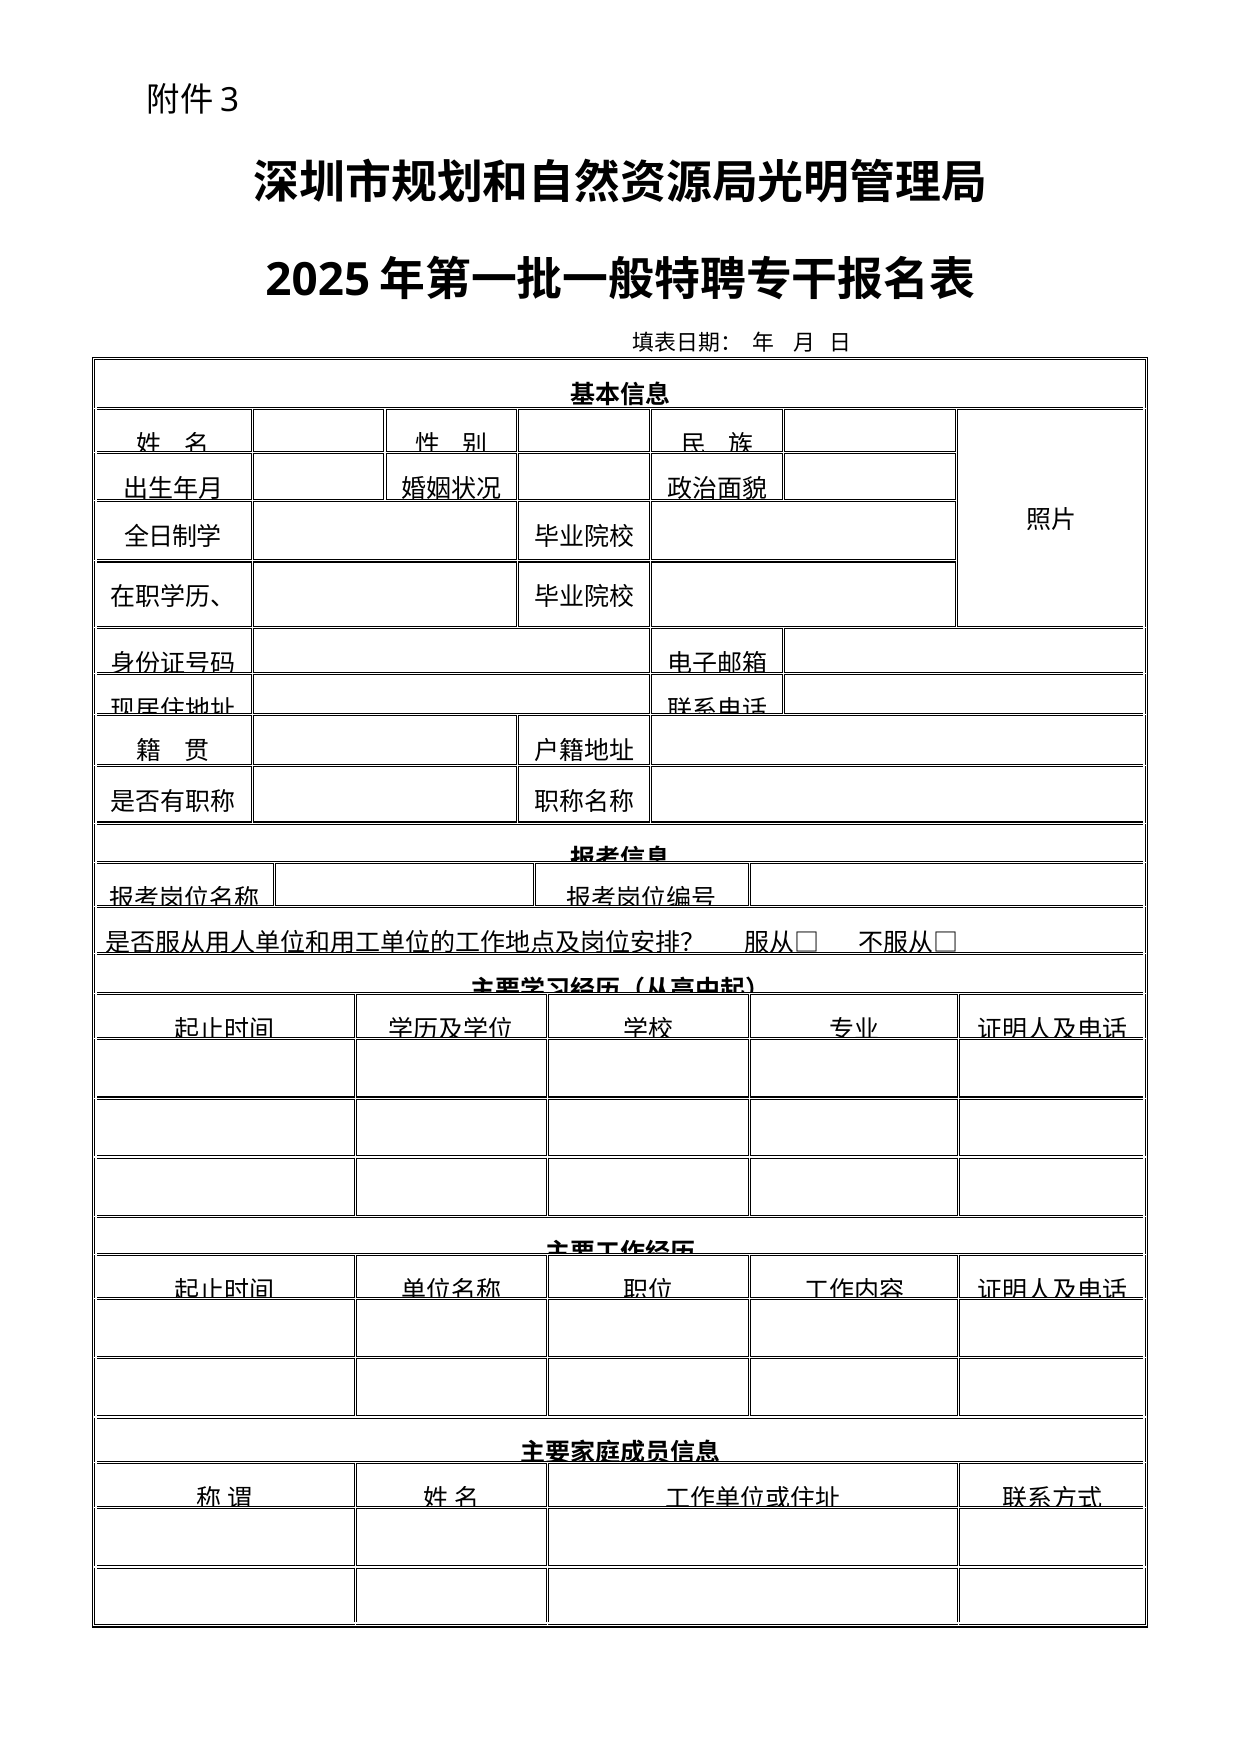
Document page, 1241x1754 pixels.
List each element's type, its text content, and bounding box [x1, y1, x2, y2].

table_cell [519, 454, 649, 498]
table_cell 称 谓 [95, 1461, 354, 1506]
table_cell [254, 502, 516, 559]
table_cell [94, 1565, 355, 1624]
table_cell 性 别 [387, 410, 516, 451]
table_cell 起止时间 [94, 1253, 355, 1297]
table_cell 学历及学位 [357, 995, 546, 1037]
table_cell [548, 1565, 959, 1624]
table_cell [254, 410, 383, 451]
table_cell 身份证号码 [94, 626, 252, 672]
table_cell [357, 1359, 546, 1415]
table_cell [254, 675, 649, 713]
table_cell [94, 1297, 355, 1356]
table_cell 毕业院校及专业 [519, 563, 649, 626]
table_cell 在职学历、学位 [94, 559, 252, 626]
table_cell 报考信息 [95, 821, 1145, 861]
table_cell [254, 563, 516, 626]
table_cell [549, 1509, 957, 1565]
table_cell 姓 名 [357, 1464, 546, 1506]
table_cell 出生年月 [94, 451, 252, 498]
table_cell [357, 1159, 546, 1214]
table_cell [960, 1096, 1145, 1155]
table_cell [652, 502, 955, 559]
table_cell [549, 1300, 748, 1356]
table_cell 起止时间 [95, 992, 354, 1037]
table_cell 证明人及电话 [960, 992, 1145, 1037]
table_cell [751, 1300, 957, 1356]
table_cell 婚姻状况 [387, 454, 516, 498]
table_cell 主要家庭成员信息 [94, 1415, 1147, 1461]
table_cell [651, 713, 1147, 764]
table_cell 现居住地址 [95, 672, 251, 713]
table_cell 姓 名 [95, 407, 251, 451]
text 附件3 [146, 64, 1094, 129]
table_cell [959, 1297, 1147, 1356]
table_cell 是否有职称 [95, 764, 251, 821]
table_cell [959, 1037, 1147, 1096]
table_cell [959, 1565, 1147, 1624]
table_cell [959, 1155, 1147, 1214]
table_cell 政治面貌 [652, 454, 782, 498]
table_cell [357, 1509, 546, 1565]
table_cell [94, 1037, 355, 1096]
table_cell 户籍地址 [519, 716, 649, 764]
table_cell 学校 [549, 995, 748, 1037]
table_cell 专业 [751, 995, 957, 1037]
table_cell [751, 1100, 957, 1155]
table_cell 职位 [549, 1256, 748, 1297]
table_cell [549, 1040, 748, 1096]
table_cell [959, 1356, 1147, 1415]
table_cell [254, 454, 383, 498]
table_cell 职称名称 取得时间 [519, 767, 649, 821]
table_cell [652, 764, 1145, 821]
table_cell 是否服从用人单位和用工单位的工作地点及岗位安排？ 服从□ 不服从□ [95, 905, 1145, 952]
table_cell [751, 1159, 957, 1214]
table_cell [94, 1155, 355, 1214]
table_cell 全日制学历、学位 [95, 499, 251, 559]
table_cell [959, 1506, 1147, 1565]
table_cell [254, 767, 516, 821]
table_cell 报考岗位名称 [94, 861, 274, 904]
table_cell [276, 864, 533, 904]
table_cell [95, 1096, 354, 1155]
table_cell [785, 454, 955, 498]
table_cell 联系电话 [652, 675, 782, 713]
table_cell [751, 1040, 957, 1096]
table_cell [355, 1569, 547, 1624]
table_cell [94, 1506, 355, 1565]
table_cell 单位名称 [357, 1256, 546, 1297]
table_cell [749, 861, 1147, 904]
table_cell 主要学习经历（从高中起） [95, 952, 1145, 992]
table_cell [549, 1359, 748, 1415]
table_cell 照片 [958, 407, 1145, 626]
table_cell 主要工作经历 [95, 1215, 1145, 1253]
table_cell 电子邮箱 [652, 629, 782, 672]
table_cell [784, 626, 1147, 672]
text 深圳市规划和自然资源局光明管理局 [146, 129, 1094, 227]
table_cell [357, 1300, 546, 1356]
table_cell 毕业院校及专业 [519, 502, 649, 559]
table_cell [785, 410, 955, 451]
table_cell 工作内容 [751, 1256, 957, 1297]
text 2025年第一批一般特聘专干报名表 [146, 227, 1094, 324]
table_cell 籍 贯 [94, 713, 252, 764]
table_cell [549, 1159, 748, 1214]
table_cell 工作单位或住址 [549, 1464, 957, 1506]
table_cell 联系方式 [960, 1461, 1145, 1506]
text 填表日期： 年 月 日 [53, 324, 1050, 357]
table_cell 民 族 [652, 410, 782, 451]
table_cell [254, 716, 516, 764]
table_cell [254, 629, 649, 672]
table_cell [652, 563, 955, 626]
table_cell 报考岗位编号 [536, 864, 748, 904]
table_cell [357, 1040, 546, 1096]
table_cell [94, 1356, 355, 1415]
table_cell [357, 1100, 546, 1155]
table_cell [519, 410, 649, 451]
table_cell 证明人及电话 [959, 1253, 1147, 1297]
table_cell [549, 1100, 748, 1155]
table_header 基本信息 [95, 360, 1145, 407]
table_cell [785, 672, 1145, 713]
table_cell [751, 1359, 957, 1415]
